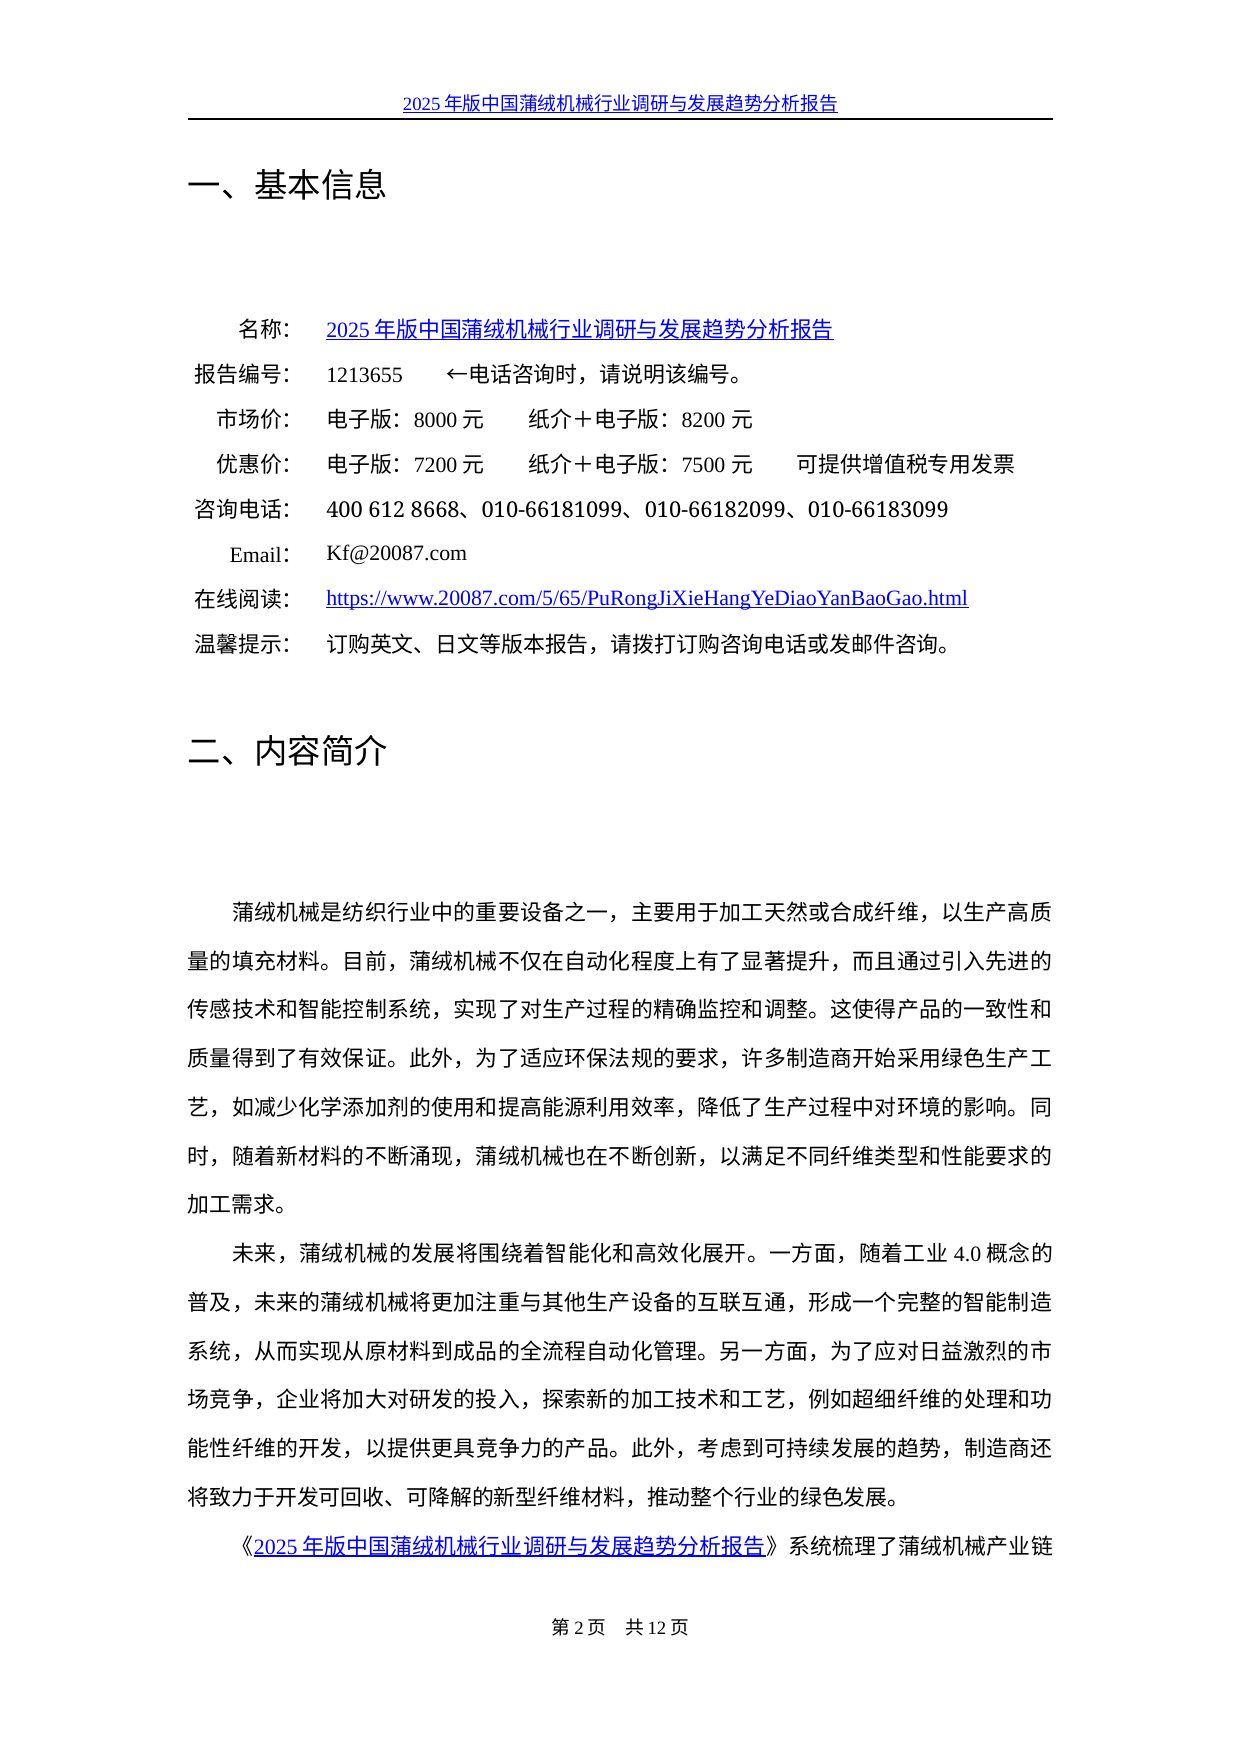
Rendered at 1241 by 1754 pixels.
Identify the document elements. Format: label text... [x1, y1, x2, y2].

table_cell 电子版：8000 元 纸介＋电子版：8200 元 [315, 402, 1073, 447]
table_cell 优惠价： [167, 447, 315, 492]
table_cell 订购英文、日文等版本报告，请拨打订购咨询电话或发邮件咨询。 [315, 627, 1073, 672]
table_cell Kf@20087.com [315, 537, 1073, 582]
title 二、内容简介 [187, 717, 1053, 782]
table_header 2025年版中国蒲绒机械行业调研与发展趋势分析报告 [315, 312, 1073, 357]
table_cell 报告编号： [167, 357, 315, 402]
table_cell 1213655 ←电话咨询时，请说明该编号。 [315, 357, 1073, 402]
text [187, 894, 1053, 1561]
table_cell [315, 582, 1073, 627]
table_cell 在线阅读： [167, 582, 315, 627]
table_cell 温馨提示： [167, 627, 315, 672]
table_cell 市场价： [167, 402, 315, 447]
title 一、基本信息 [187, 150, 1053, 215]
table_header 名称： [167, 312, 315, 357]
table_cell Email： [167, 537, 315, 582]
table_cell 电子版：7200 元 纸介＋电子版：7500 元 可提供增值税专用发票 [315, 447, 1073, 492]
table_cell 400 612 8668、010-66181099、010-66182099、010-66183099 [315, 492, 1073, 537]
table_cell 咨询电话： [167, 492, 315, 537]
